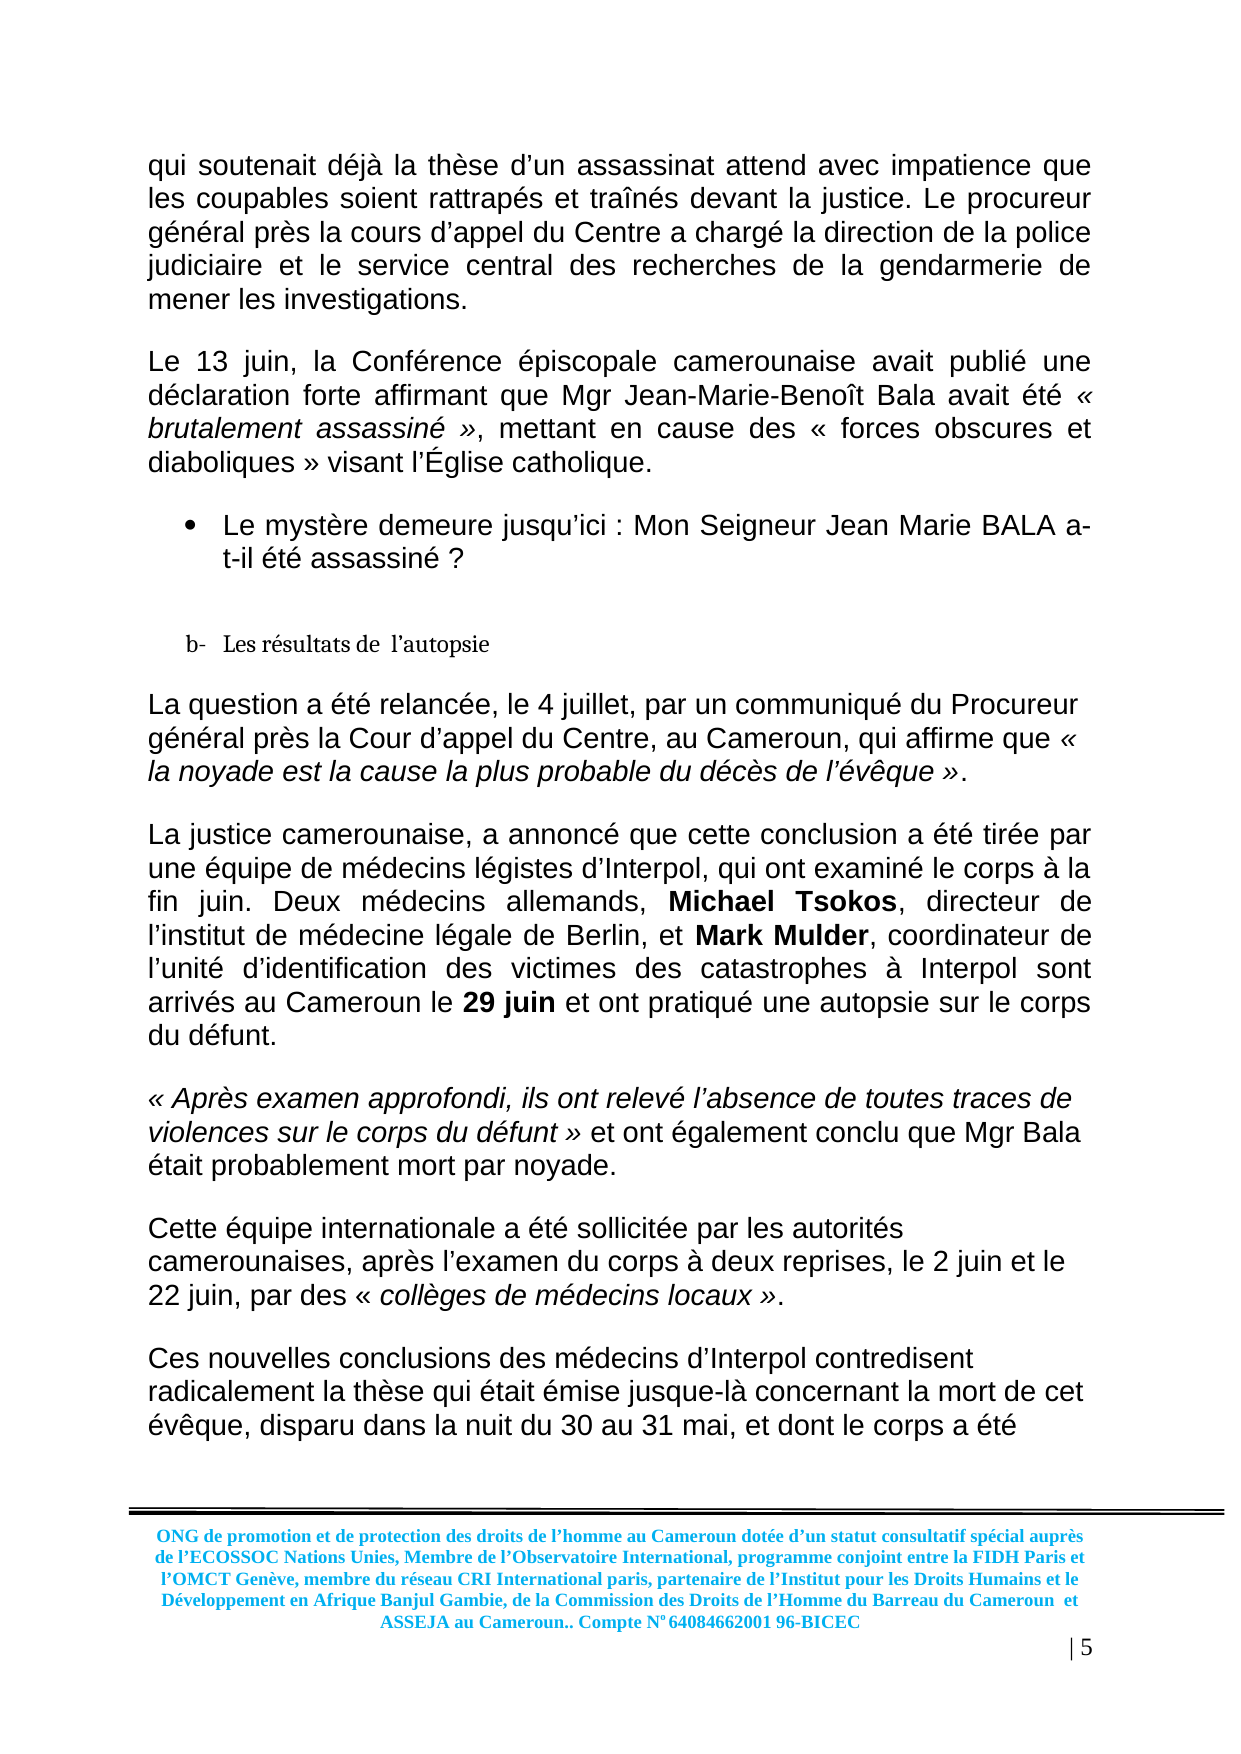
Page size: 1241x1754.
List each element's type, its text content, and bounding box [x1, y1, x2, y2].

text Cette équipe internationale a été sollicitée par les autorités camerounaises, après l’examen du corps à deux reprises, le 2 juin et le 22 juin, par des « collèges de médecins locaux ». [148, 1211, 1093, 1312]
list Les résultats de l’autopsie [185, 629, 1093, 658]
text Le 13 juin, la Conférence épiscopale camerounaise avait publié une déclaration forte affirmant que Mgr Jean-Marie-Benoît Bala avait été « brutalement assassiné », mettant en cause des « forces obscures et diaboliques » visant l’Église catholique. [148, 344, 1093, 479]
picture [127, 1507, 1224, 1514]
text La justice camerounaise, a annoncé que cette conclusion a été tirée par une équipe de médecins légistes d’Interpol, qui ont examiné le corps à la fin juin. Deux médecins allemands, Michael Tsokos, directeur de l’institut de médecine légale de Berlin, et Mark Mulder, coordinateur de l’unité d’identification des victimes des catastrophes à Interpol sont arrivés au Cameroun le 29 juin et ont pratiqué une autopsie sur le corps du défunt. [148, 817, 1093, 1052]
text La question a été relancée, le 4 juillet, par un communiqué du Procureur général près la Cour d’appel du Centre, au Cameroun, qui affirme que « la noyade est la cause la plus probable du décès de l’évêque ». [148, 687, 1093, 788]
text « Après examen approfondi, ils ont relevé l’absence de toutes traces de violences sur le corps du défunt » et ont également conclu que Mgr Bala était probablement mort par noyade. [148, 1081, 1093, 1182]
list Le mystère demeure jusqu’ici : Mon Seigneur Jean Marie BALA a-t-il été assassiné ? [185, 508, 1093, 575]
picture [359, 1551, 363, 1562]
